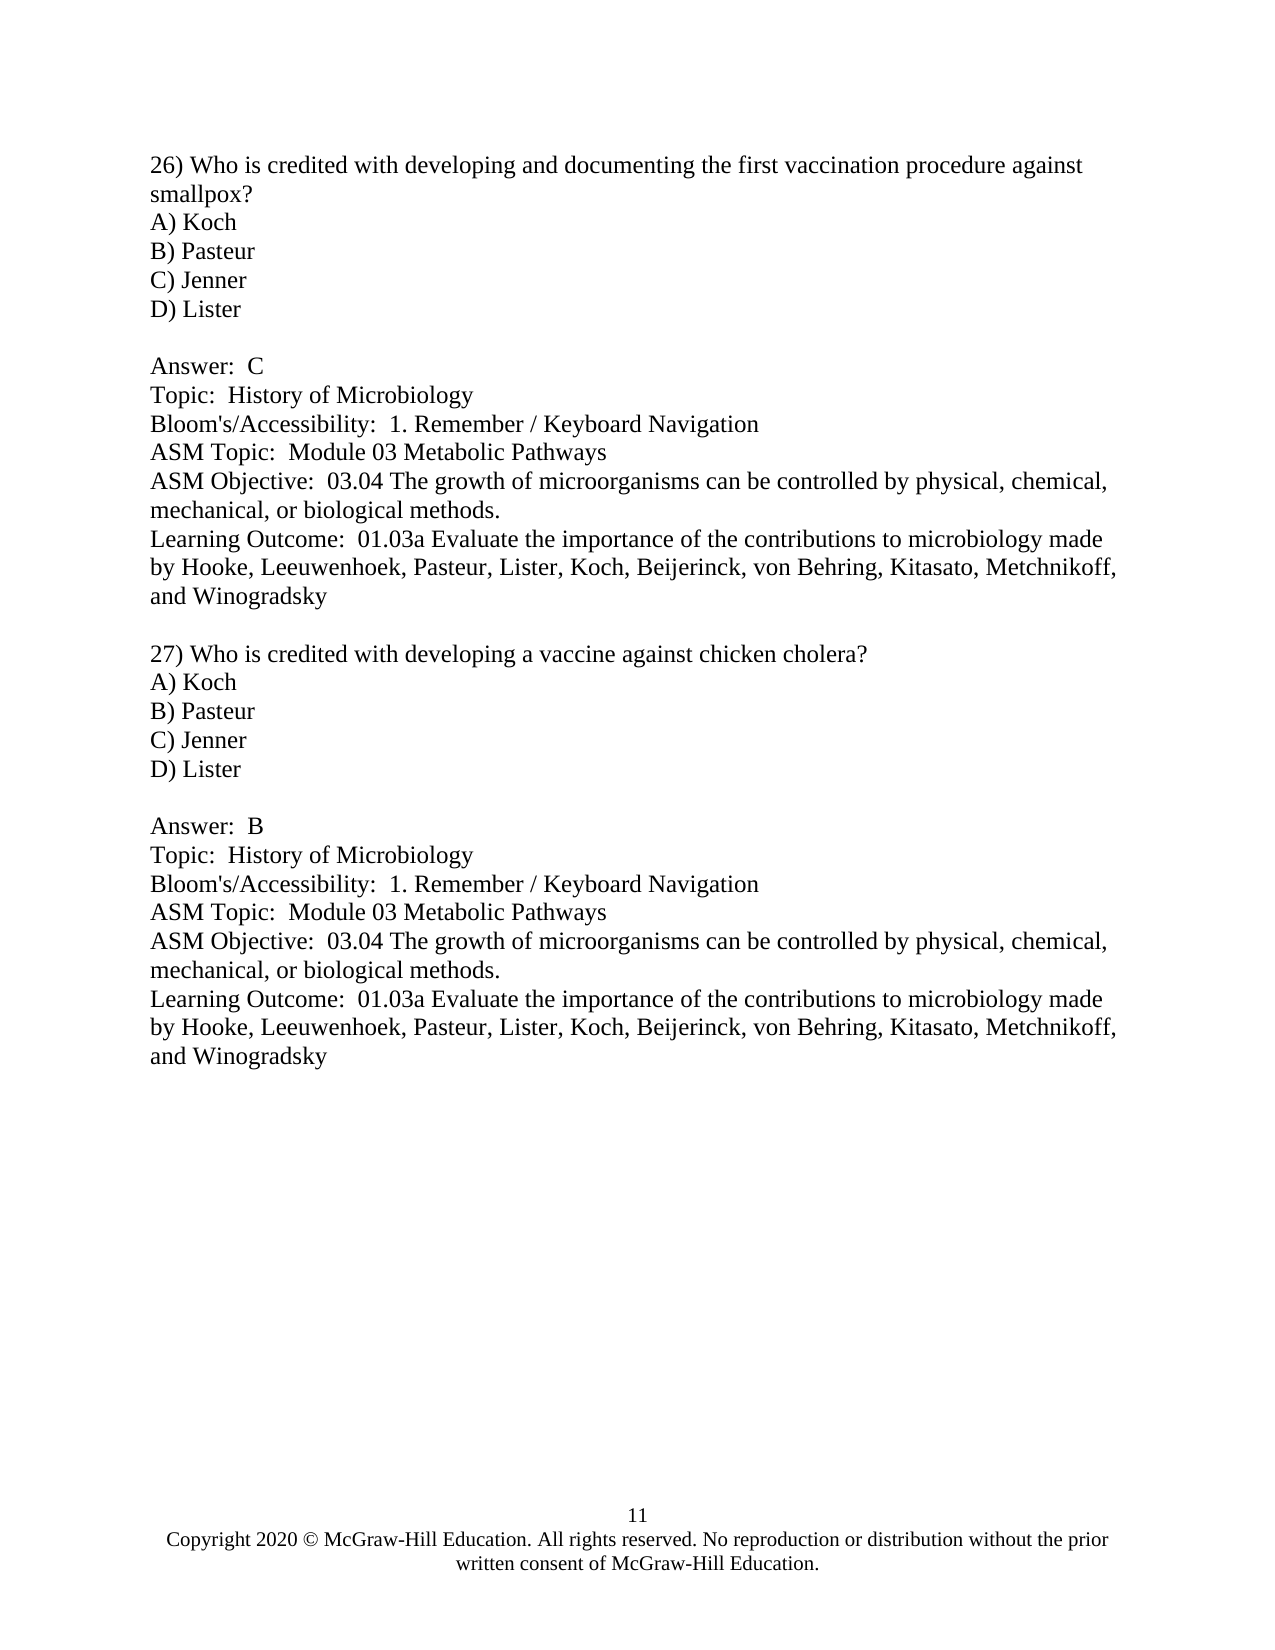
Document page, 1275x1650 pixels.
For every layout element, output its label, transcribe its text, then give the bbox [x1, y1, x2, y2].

text D) Lister [150, 294, 1125, 322]
text Bloom's/Accessibility: 1. Remember / Keyboard Navigation [150, 409, 1125, 437]
text Bloom's/Accessibility: 1. Remember / Keyboard Navigation [150, 869, 1125, 897]
text ASM Objective: 03.04 The growth of microorganisms can be controlled by physical, chemical, mechanical, or biological methods. [150, 926, 1125, 984]
text B) Pasteur [150, 696, 1125, 725]
text C) Jenner [150, 725, 1125, 754]
text ASM Objective: 03.04 The growth of microorganisms can be controlled by physical, chemical, mechanical, or biological methods. [150, 466, 1125, 524]
text 27) Who is credited with developing a vaccine against chicken cholera? [150, 639, 1125, 667]
text ASM Topic: Module 03 Metabolic Pathways [150, 437, 1125, 466]
text ASM Topic: Module 03 Metabolic Pathways [150, 897, 1125, 926]
text B) Pasteur [150, 236, 1125, 265]
text Learning Outcome: 01.03a Evaluate the importance of the contributions to microbiology made by Hooke, Leeuwenhoek, Pasteur, Lister, Koch, Beijerinck, von Behring, Kitasato, Metchnikoff, and Winogradsky [150, 984, 1125, 1070]
text A) Koch [150, 207, 1125, 236]
text C) Jenner [150, 265, 1125, 294]
text D) Lister [150, 754, 1125, 782]
text Answer: C [150, 351, 1125, 380]
text A) Koch [150, 667, 1125, 696]
text Topic: History of Microbiology [150, 380, 1125, 409]
text Topic: History of Microbiology [150, 840, 1125, 869]
text Learning Outcome: 01.03a Evaluate the importance of the contributions to microbiology made by Hooke, Leeuwenhoek, Pasteur, Lister, Koch, Beijerinck, von Behring, Kitasato, Metchnikoff, and Winogradsky [150, 524, 1125, 610]
text Answer: B [150, 811, 1125, 840]
text 26) Who is credited with developing and documenting the first vaccination procedure against smallpox? [150, 150, 1125, 207]
